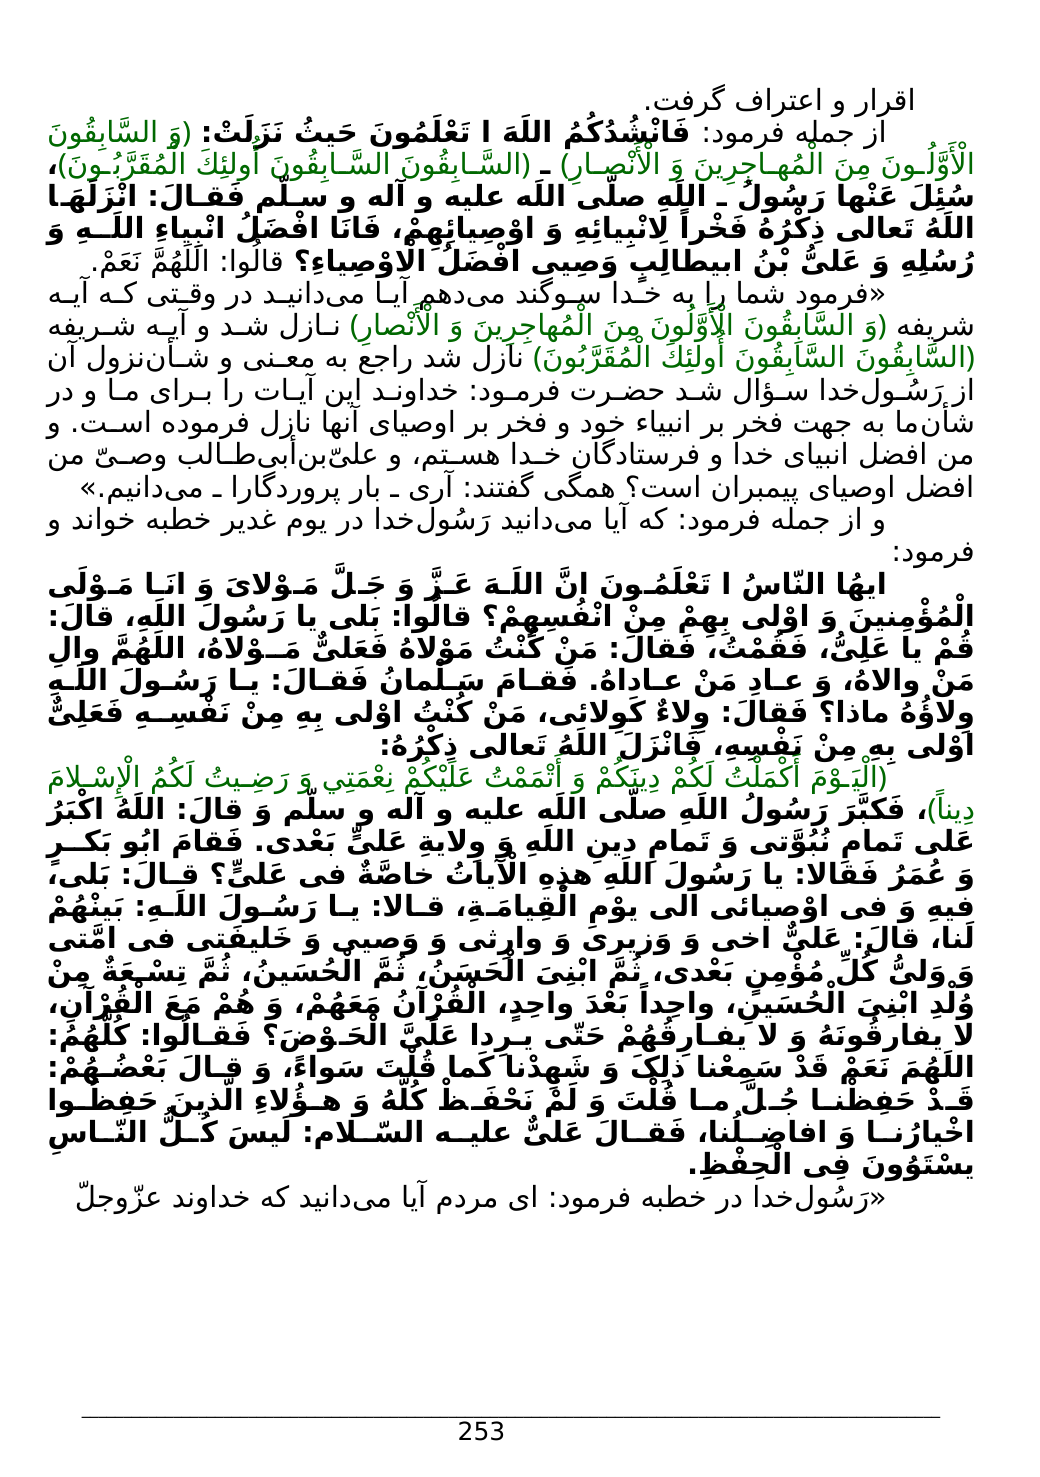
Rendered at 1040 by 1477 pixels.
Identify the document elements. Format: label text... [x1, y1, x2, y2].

text ﴿الْيَوْمَ أَكْمَلْتُ لَكُمْ دِينَكُمْ وَ أَتْمَمْتُ عَلَيْكُمْ نِعْمَتِي وَ رَضِيتُ لَكُمُ الْإِسْلامَ دِيناً﴾، فَکبَّرَ رَسُولُ اللَهِ صلّى اللَه علیه و آله و سلّم وَ قالَ: اللَهُ اکْبَرُ عَلى تَمامِ نُبُوَّتى وَ تَمامِ دینِ اللَهِ وَ وِلایةِ عَلىٍّ بَعْدى. فَقامَ ابُو بَکرٍ وَ عُمَرُ فَقالا: یا رَسُولَ اللَهِ هذِهِ الْآیاتُ خاصَّةٌ فى عَلىٍّ؟ قالَ: بَلى، فیهِ وَ فى اوْصیائى الى یوْمِ الْقِیامَةِ، قالا: یا رَسُولَ اللَهِ: بَینْهُمْ لَنا، قالَ: عَلىٌّ اخى وَ وَزیرى وَ وارِثى وَ وَصیى وَ خَلیفَتى فى امَّتى وَ وَلىُّ کُلِّ مُؤْمِنٍ بَعْدى، ثُمَّ ابْنِىَ الْحَسَنُ، ثُمَّ الْحُسَینُ، ثُمَّ تِسْعَةٌ مِنْ وُلْدِ ابْنِىَ الْحُسَینِ، واحِداً بَعْدَ واحِدٍ، الْقُرْآنُ مَعَهُمْ، وَ هُمْ مَعَ الْقُرْآنِ، لا یفارقُونَهُ وَ لا یفارِقُهُمْ حَتّى یرِدا عَلَىَّ الْحَوْضَ؟ فَقالُوا: کُلُّهُمُ: اللَهُمَ نَعَمْ قَدْ سَمِعْنا ذلِکَ وَ شَهِدْنا کَما قُلْتَ سَواءً، وَ قالَ بَعْضُهُمْ: قَدْ حَفِظْنا جُلَّ ما قُلْتَ وَ لَمْ نَحْفَظْ کُلَّهُ وَ هؤُلاءِ الَّذینَ حَفِظُوا اخْیارُنا وَ افاضِلُنا، فَقالَ عَلىٌّ علیه السّلام: لَیسَ کُلُّ النّاسِ یسْتَوُونَ فِى الْحِفْظِ. [47, 762, 975, 1182]
text و از جمله فرمود: که آیا مى‌دانید رَسُول‌خدا در یوم غدیر خطبه خواند و فرمود: [47, 504, 975, 568]
text «فرمود شما را به خدا سوگند مى‌دهم آیا مى‌دانید در وقتى که آیه شریفه ﴿وَ السَّابِقُونَ الْأَوَّلُونَ مِنَ الْمُهاجِرِينَ وَ الْأَنْصارِ﴾ نازل شد و آیه شریفه‌ ﴿السَّابِقُونَ السَّابِقُونَ أُولئِكَ الْمُقَرَّبُونَ﴾‌ نازل شد راجع به معنى و شأن‌نزول آن از رَسُول‌خدا سؤال شد حضرت فرمود: خداوند این آیات را براى ما و در شأن‌ما به جهت فخر بر انبیاء خود و فخر بر اوصیاى آنها نازل فرموده است. و من افضل انبیاى خدا و فرستادگان خدا هستم، و علىّ‌بن‌أبى‌طالب وصىّ من افضل اوصیاى پیمبران است؟ همگى گفتند: آرى ـ بار پروردگارا ـ مى‌دانیم.» [47, 278, 975, 504]
text «رَسُول‌خدا در خطبه فرمود: اى مردم آیا مى‌دانید که خداوند عزّوجلّ‌ [47, 1182, 975, 1214]
text اقرار و اعتراف گرفت. [47, 84, 975, 117]
text از جمله فرمود: فَانْشُدُکُمُ اللَهَ ا تَعْلَمُونَ حَیثُ نَزَلَتْ: ﴿وَ السَّابِقُونَ الْأَوَّلُونَ مِنَ الْمُهاجِرِينَ وَ الْأَنْصارِ﴾ ـ ﴿السَّابِقُونَ السَّابِقُونَ أُولئِكَ الْمُقَرَّبُونَ﴾، سُئِلَ عَنْها رَسُولُ ـ اللَهِ صلّى اللَه علیه و آله و سلّم فَقالَ: انْزَلَهَا اللَهُ تَعالى ذِکْرُهُ فَخْراً لِانْبِیائِهِ وَ اوْصِیائِهِمْ، فَانَا افْضَلُ انْبِیاءِ اللَهِ وَ رُسُلِهِ وَ عَلىُّ بْنُ ابیطالِبٍ وَصِیى افْضَلُ الْاوْصِیاءِ؟ قالُوا: اللَهُمَّ نَعَمْ. [47, 117, 975, 278]
text ایهُا النّاسُ ا تَعْلَمُونَ انَّ اللَهَ عَزَّ وَ جَلَّ مَوْلاىَ وَ انَا مَوْلَى الْمُؤْمِنینَ وَ اوْلى بِهِمْ مِنْ انْفُسِهِمْ؟ قالُوا: بَلى یا رَسُولَ اللَهِ، قالَ: قُمْ یا عَلِىُّ، فَقُمْتُ، فَقالَ: مَنْ کُنْتُ مَوْلاهُ فَعَلىٌّ مَوْلاهُ، اللَهُمَّ والِ مَنْ والاهُ، وَ عادِ مَنْ عاداهُ. فَقامَ سَلْمانُ فَقالَ: یا رَسُولَ اللَهِ وِلاؤُهُ ماذا؟ فَقالَ: وِلاءٌ کَوِلائى، مَنْ کُنْتُ اوْلى بِهِ مِنْ نَفْسِهِ فَعَلِىٌّ اوْلى بِهِ مِنْ نَفْسِهِ، فَانْزَلَ اللَهُ تَعالى ذِکْرُهُ: [47, 568, 975, 762]
